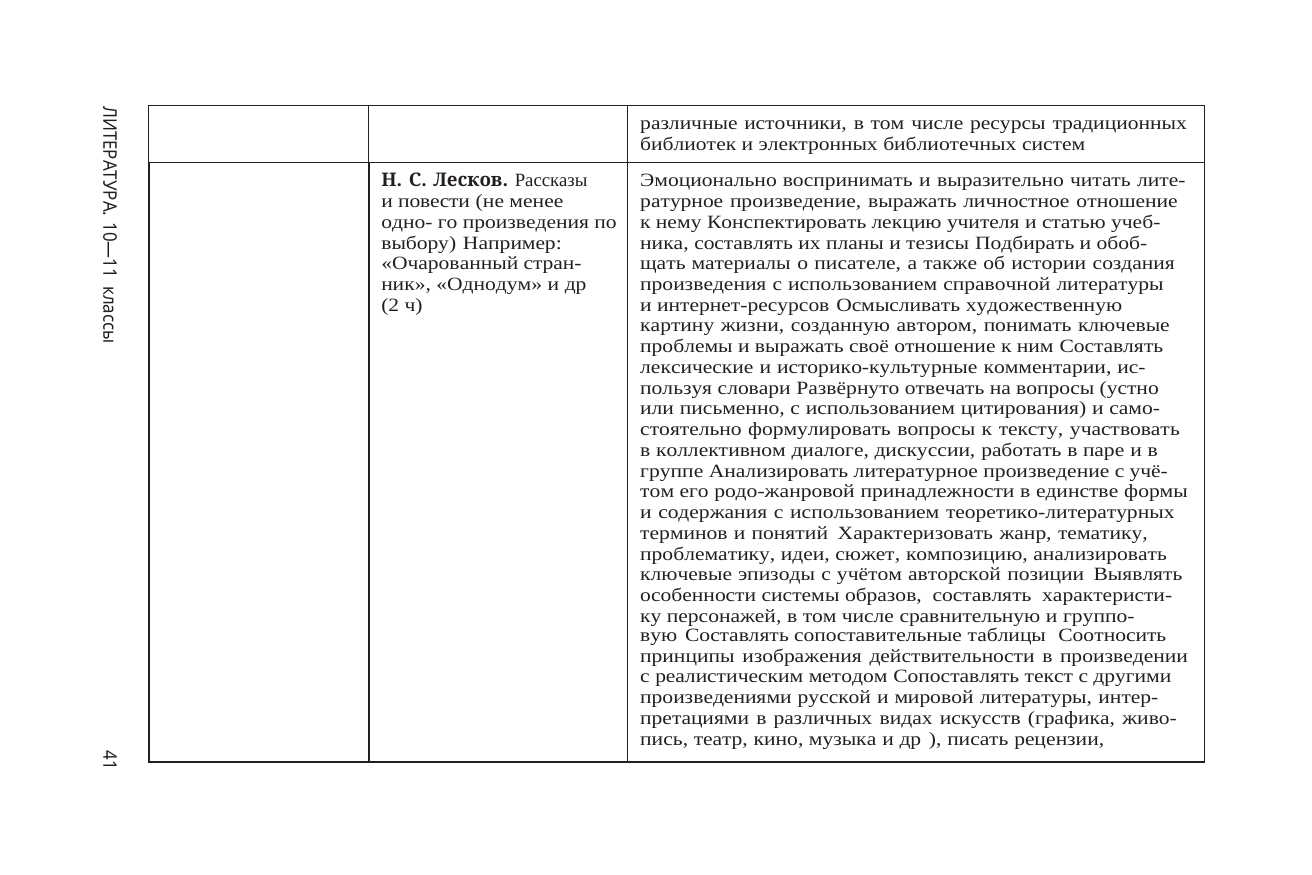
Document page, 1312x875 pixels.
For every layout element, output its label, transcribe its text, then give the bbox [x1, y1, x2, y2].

table_header [149, 106, 368, 162]
table_cell Н. С. Лесков. Рассказы и повести (не менее одно- го произведения по выбору) Например: «Очарованный стран- ник», «Однодум» и др (2 ч) [370, 163, 627, 761]
table_header [369, 106, 627, 162]
table_cell [150, 163, 368, 761]
table_cell Эмоционально воспринимать и выразительно читать лите- ратурное произведение, выражать личностное отношение к нему Конспектировать лекцию учителя и статью учеб- ника, составлять их планы и тезисы Подбирать и обоб- щать материалы о писателе, а также об истории создания произведения с использованием справочной литературы и интернет-ресурсов Осмысливать художественную картину жизни, созданную автором, понимать ключевые проблемы и выражать своё отношение к ним Составлять лексические и историко-культурные комментарии, ис- пользуя словари Развёрнуто отвечать на вопросы (устно или письменно, с использованием цитирования) и само- стоятельно формулировать вопросы к тексту, участвовать в коллективном диалоге, дискуссии, работать в паре и в группе Анализировать литературное произведение с учё- том его родо-жанровой принадлежности в единстве формы и содержания с использованием теоретико-литературных терминов и понятий Характеризовать жанр, тематику, проблематику, идеи, сюжет, композицию, анализировать ключевые эпизоды с учётом авторской позиции Выявлять особенности системы образов, составлять характеристи- ку персонажей, в том числе сравнительную и группо- вую Составлять сопоставительные таблицы Соотносить принципы изображения действительности в произведении с реалистическим методом Сопоставлять текст с другими произведениями русской и мировой литературы, интер- претациями в различных видах искусств (графика, живо- пись, театр, кино, музыка и др ), писать рецензии, [628, 163, 1204, 761]
table_header различные источники, в том числе ресурсы традиционных библиотек и электронных библиотечных систем [628, 106, 1204, 162]
